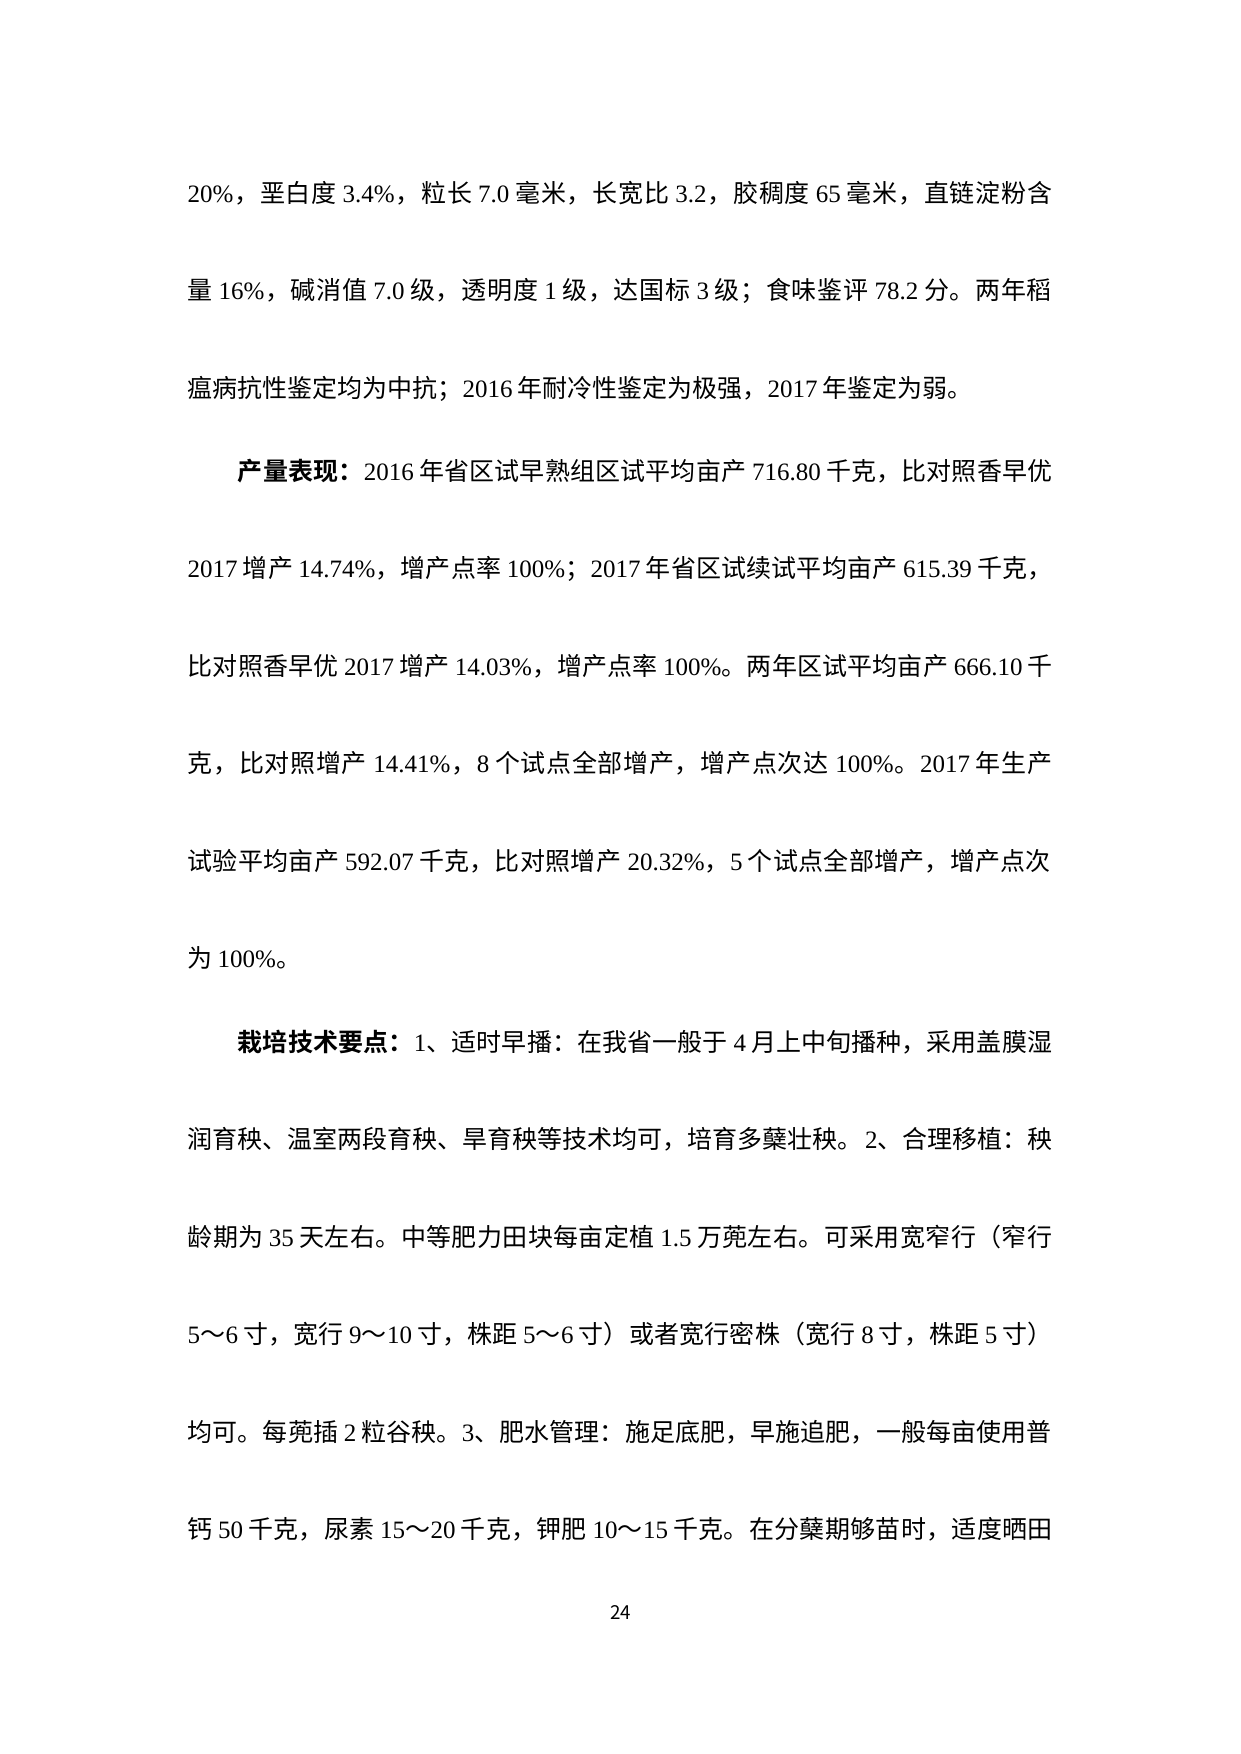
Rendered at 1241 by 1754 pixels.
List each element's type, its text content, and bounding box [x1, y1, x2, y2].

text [187, 1008, 1053, 1560]
text 产量表现：2016年省区试早熟组区试平均亩产716.80千克，比对照香早优2017增产14.74%，增产点率100%；2017年省区试续试平均亩产615.39千克，比对照香早优2017增产14.03%，增产点率100%。两年区试平均亩产666.10千克，比对照增产14.41%，8个试点全部增产，增产点次达100%。2017年生产试验平均亩产592.07千克，比对照增产20.32%，5个试点全部增产，增产点次为100%。 [187, 437, 1053, 989]
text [187, 159, 1053, 419]
